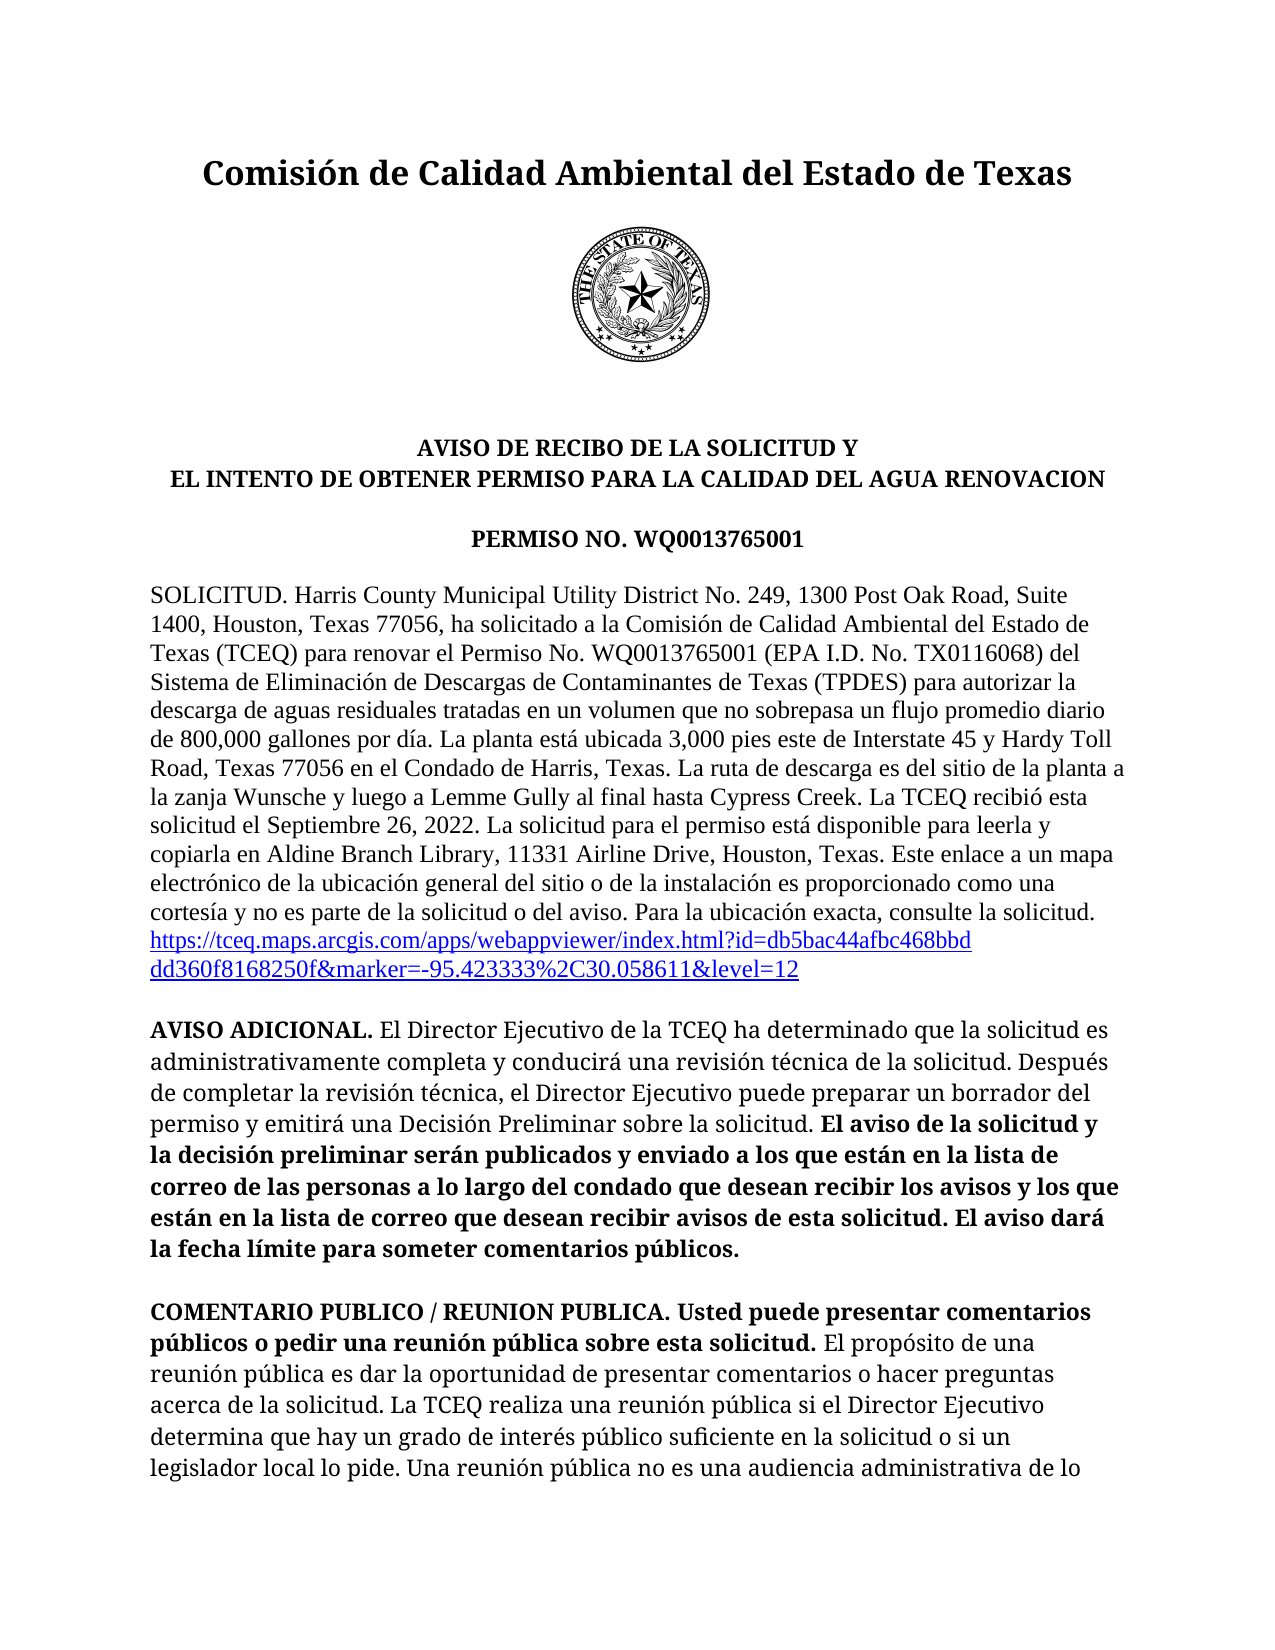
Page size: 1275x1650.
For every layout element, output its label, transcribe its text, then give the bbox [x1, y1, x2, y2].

text AVISO ADICIONAL. El Director Ejecutivo de la TCEQ ha determinado que la solicitud es administrativamente completa y conducirá una revisión técnica de la solicitud. Después de completar la revisión técnica, el Director Ejecutivo puede preparar un borrador del permiso y emitirá una Decisión Preliminar sobre la solicitud. El aviso de la solicitud y la decisión preliminar serán publicados y enviado a los que están en la lista de correo de las personas a lo largo del condado que desean recibir los avisos y los que están en la lista de correo que desean recibir avisos de esta solicitud. El aviso dará la fecha límite para someter comentarios públicos. [150, 1014, 1125, 1264]
text EL INTENTO DE OBTENER PERMISO PARA LA CALIDAD DEL AGUA RENOVACION [150, 463, 1125, 494]
text AVISO DE RECIBO DE LA SOLICITUD Y [150, 432, 1125, 463]
text Comisión de Calidad Ambiental del Estado de Texas [150, 150, 1125, 195]
text PERMISO NO. WQ0013765001 [150, 523, 1125, 554]
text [150, 1296, 1125, 1483]
